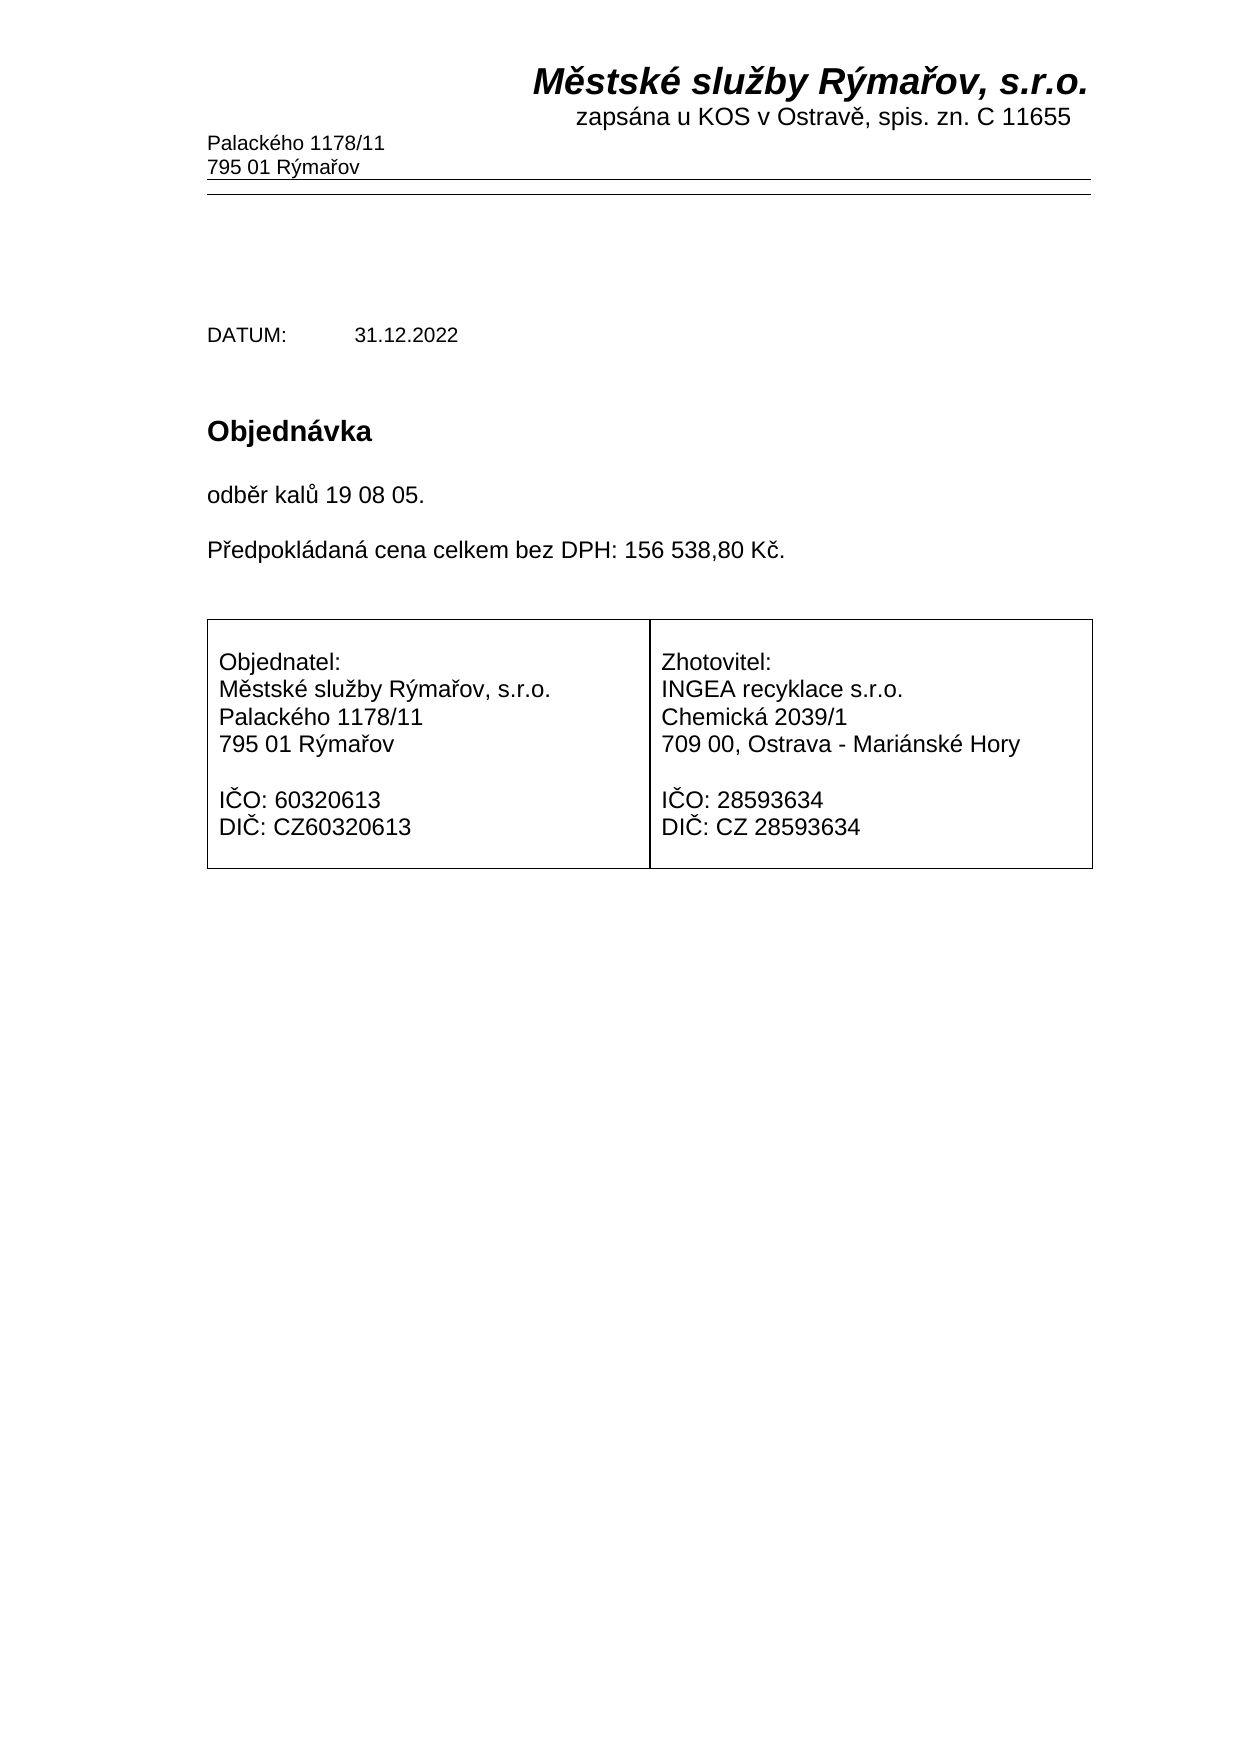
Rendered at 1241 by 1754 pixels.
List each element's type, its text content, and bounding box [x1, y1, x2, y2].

table_header Zhotovitel: INGEA recyklace s.r.o. Chemická 2039/1 709 00, Ostrava - Mariánské Hory IČO: 28593634 DIČ: CZ 28593634 [651, 620, 1092, 868]
text Městské služby Rýmařov, s.r.o. [207, 59, 1092, 102]
text zapsána u KOS v Ostravě, spis. zn. C 11655 [502, 102, 1092, 131]
text odběr kalů 19 08 05. [207, 481, 1092, 508]
text Předpokládaná cena celkem bez DPH: 156 538,80 Kč. [207, 536, 1092, 564]
text Palackého 1178/11 [207, 131, 1092, 155]
text 795 01 Rýmařov [207, 155, 1092, 179]
text Objednávka [207, 414, 1092, 447]
table_header Objednatel: Městské služby Rýmařov, s.r.o. Palackého 1178/11 795 01 Rýmařov IČO: 60320613 DIČ: CZ60320613 [208, 620, 649, 868]
text DATUM: 31.12.2022 [207, 323, 1092, 347]
